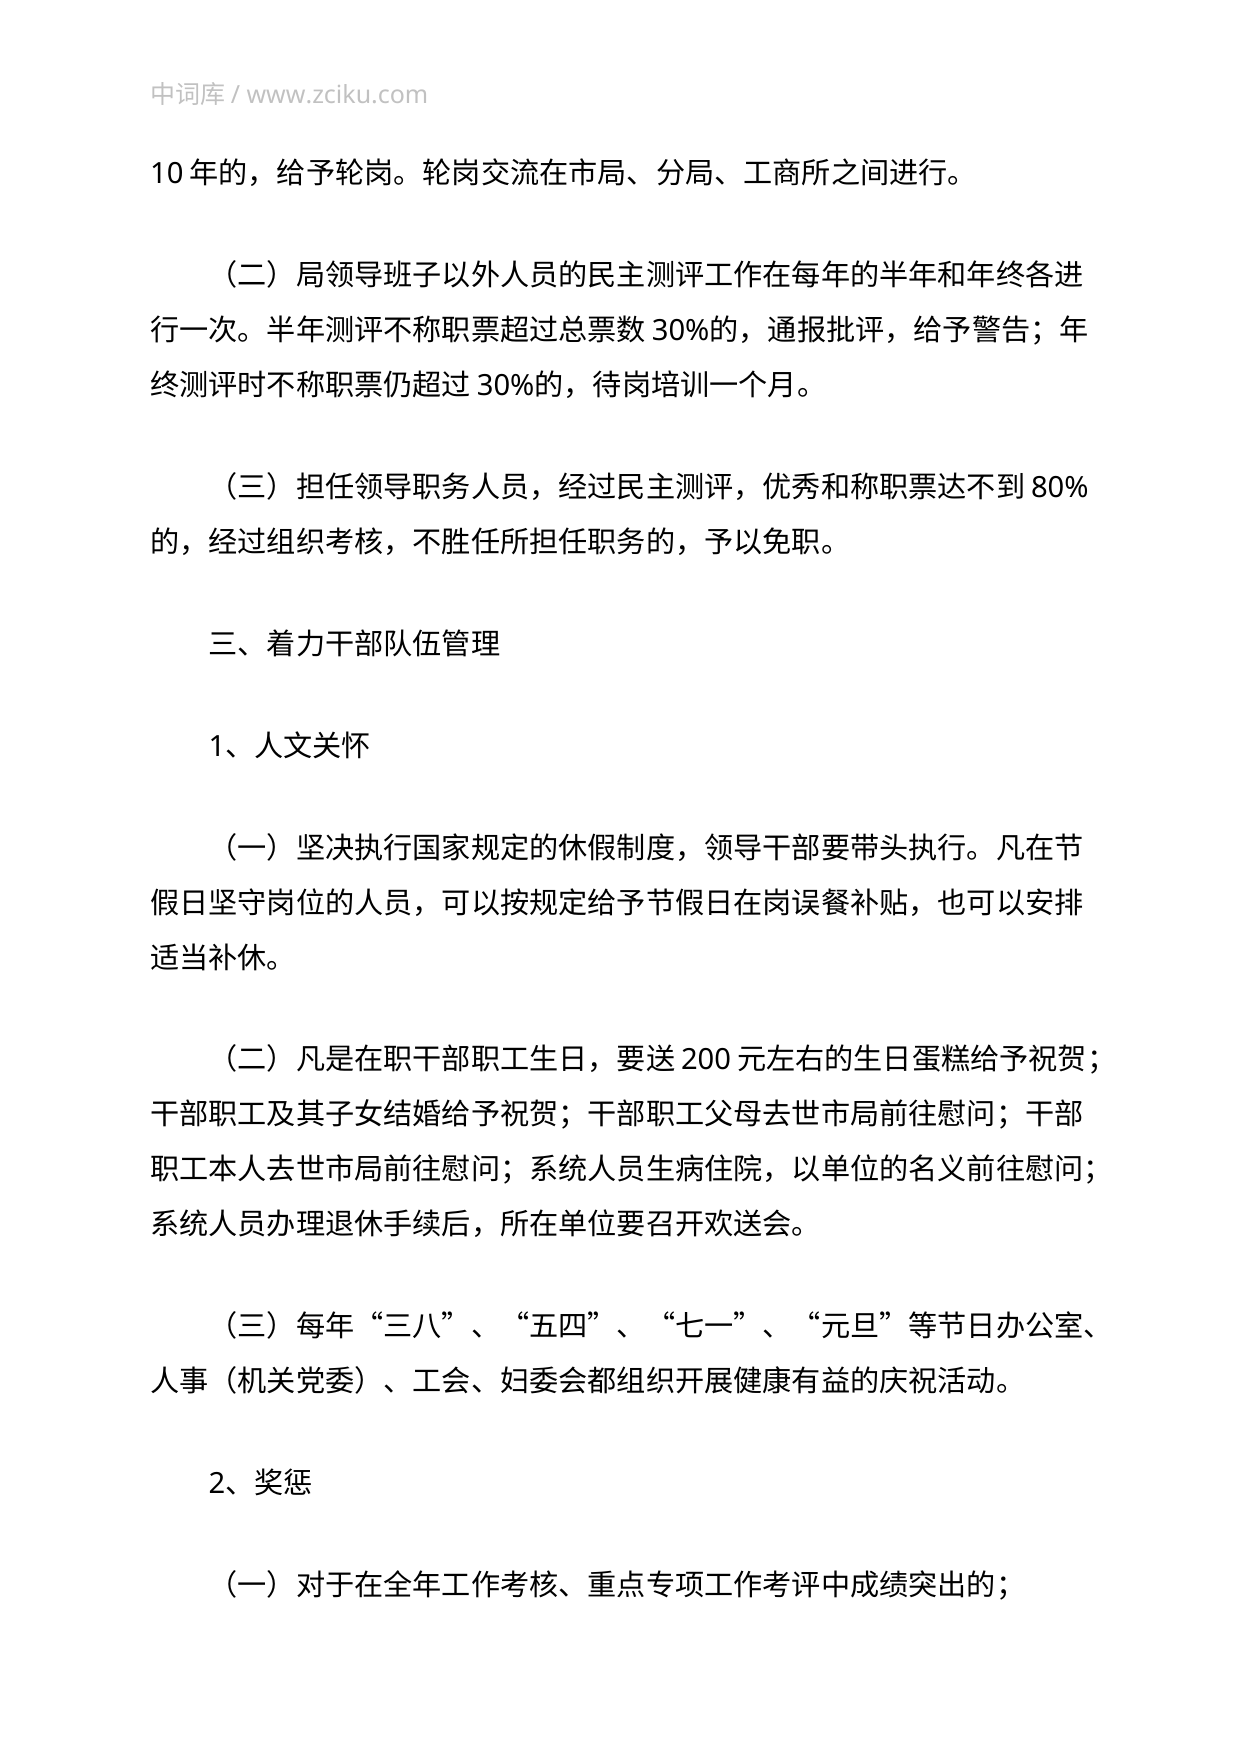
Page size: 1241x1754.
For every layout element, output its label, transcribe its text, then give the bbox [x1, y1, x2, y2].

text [150, 150, 1090, 192]
text （三）担任领导职务人员，经过民主测评，优秀和称职票达不到80%的，经过组织考核，不胜任所担任职务的，予以免职。 [150, 464, 1090, 561]
text 2、奖惩 [150, 1459, 1090, 1502]
text （一）对于在全年工作考核、重点专项工作考评中成绩突出的； [150, 1561, 1090, 1603]
text 三、着力干部队伍管理 [150, 621, 1090, 663]
text （三）每年“三八”、“五四”、“七一”、“元旦”等节日办公室、人事（机关党委）、工会、妇委会都组织开展健康有益的庆祝活动。 [150, 1302, 1090, 1400]
text （二）凡是在职干部职工生日，要送200元左右的生日蛋糕给予祝贺；干部职工及其子女结婚给予祝贺；干部职工父母去世市局前往慰问；干部职工本人去世市局前往慰问；系统人员生病住院，以单位的名义前往慰问；系统人员办理退休手续后，所在单位要召开欢送会。 [150, 1036, 1090, 1243]
text （一）坚决执行国家规定的休假制度，领导干部要带头执行。凡在节假日坚守岗位的人员，可以按规定给予节假日在岗误餐补贴，也可以安排适当补休。 [150, 824, 1090, 976]
text 1、人文关怀 [150, 722, 1090, 765]
text （二）局领导班子以外人员的民主测评工作在每年的半年和年终各进行一次。半年测评不称职票超过总票数30%的，通报批评，给予警告；年终测评时不称职票仍超过30%的，待岗培训一个月。 [150, 252, 1090, 404]
